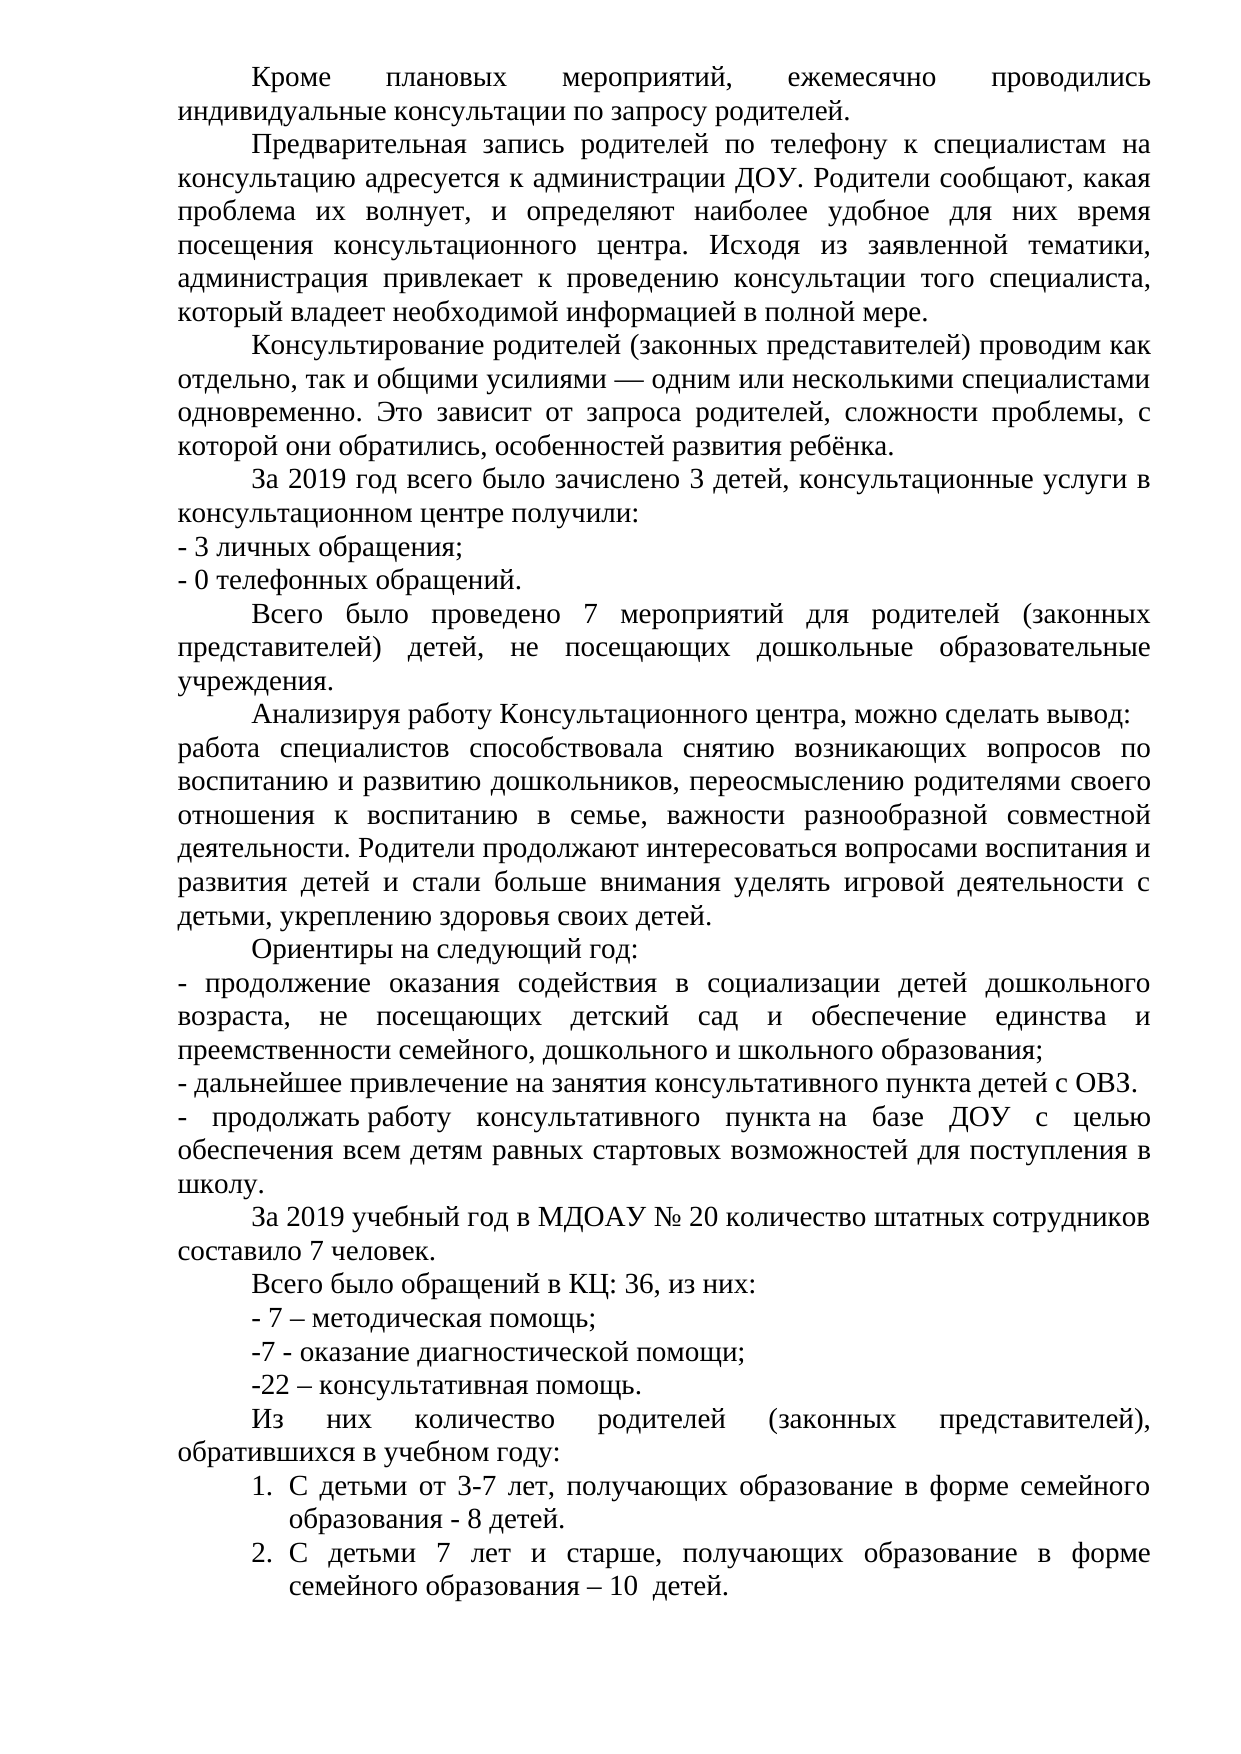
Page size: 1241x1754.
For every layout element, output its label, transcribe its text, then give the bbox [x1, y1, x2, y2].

text - дальнейшее привлечение на занятия консультативного пункта детей с ОВЗ. [177, 1065, 1152, 1099]
text Из них количество родителей (законных представителей), обратившихся в учебном году: [177, 1401, 1152, 1468]
text - 0 телефонных обращений. [177, 562, 1152, 596]
text - продолжать работу консультативного пункта на базе ДОУ с целью обеспечения всем детям равных стартовых возможностей для поступления в школу. [177, 1099, 1152, 1199]
text Всего было обращений в КЦ: 36, из них: [177, 1267, 1152, 1300]
text За 2019 год всего было зачислено 3 детей, консультационные услуги в консультационном центре получили: [177, 462, 1152, 529]
text Кроме плановых мероприятий, ежемесячно проводились индивидуальные консультации по запросу родителей. [177, 59, 1152, 126]
text Всего было проведено 7 мероприятий для родителей (законных представителей) детей, не посещающих дошкольные образовательные учреждения. [177, 596, 1152, 696]
text - 7 – методическая помощь; [177, 1300, 1152, 1334]
list С детьми 7 лет и старше, получающих образование в форме семейного образования – 10 детей. [251, 1535, 1152, 1602]
text За 2019 учебный год в МДОАУ № 20 количество штатных сотрудников составило 7 человек. [177, 1199, 1152, 1267]
text Анализируя работу Консультационного центра, можно сделать вывод: [177, 696, 1152, 730]
text работа специалистов способствовала снятию возникающих вопросов по воспитанию и развитию дошкольников, переосмыслению родителями своего отношения к воспитанию в семье, важности разнообразной совместной деятельности. Родители продолжают интересоваться вопросами воспитания и развития детей и стали больше внимания уделять игровой деятельности с детьми, укреплению здоровья своих детей. [177, 730, 1152, 931]
text Предварительная запись родителей по телефону к специалистам на консультацию адресуется к администрации ДОУ. Родители сообщают, какая проблема их волнует, и определяют наиболее удобное для них время посещения консультационного центра. Исходя из заявленной тематики, администрация привлекает к проведению консультации того специалиста, который владеет необходимой информацией в полной мере. [177, 126, 1152, 327]
text Ориентиры на следующий год: [177, 931, 1152, 965]
text -7 - оказание диагностической помощи; [177, 1334, 1152, 1367]
list С детьми от 3-7 лет, получающих образование в форме семейного образования - 8 детей. [251, 1468, 1152, 1535]
text - 3 личных обращения; [177, 529, 1152, 562]
text - продолжение оказания содействия в социализации детей дошкольного возраста, не посещающих детский сад и обеспечение единства и преемственности семейного, дошкольного и школьного образования; [177, 965, 1152, 1065]
text Консультирование родителей (законных представителей) проводим как отдельно, так и общими усилиями — одним или несколькими специалистами одновременно. Это зависит от запроса родителей, сложности проблемы, с которой они обратились, особенностей развития ребёнка. [177, 327, 1152, 462]
text -22 – консультативная помощь. [177, 1367, 1152, 1401]
